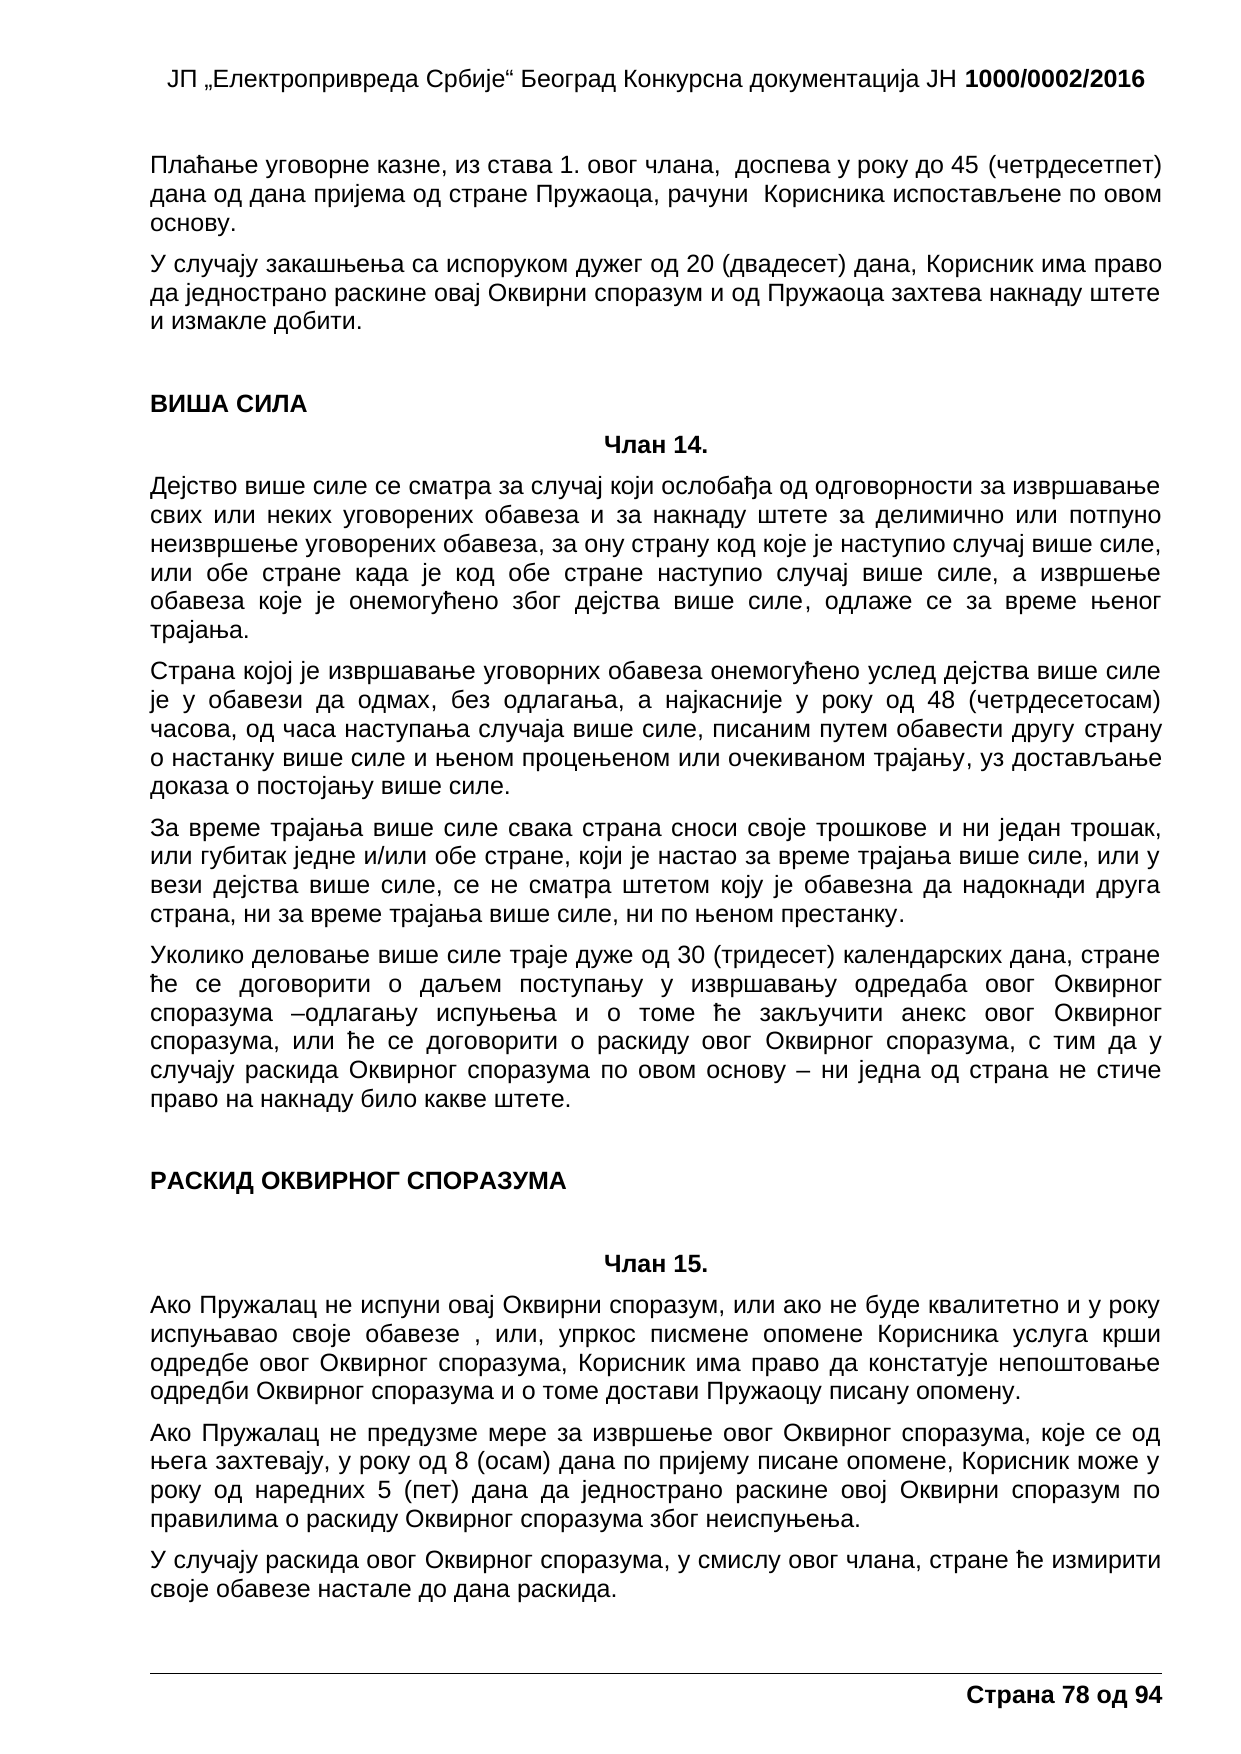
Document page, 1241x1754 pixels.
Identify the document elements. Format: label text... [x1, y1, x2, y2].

text Ако Пружалац не испуни овај Оквирни споразум, или ако не буде квалитетно и у року испуњавао своје обавезе , или, упркос писмене опомене Корисника услуга крши одредбе овог Оквирног споразума, Корисник има право да констатује непоштовање одредби Оквирног споразума и о томе достави Пружаоцу писану опомену. [150, 1290, 1162, 1405]
text Члан 15. [150, 1249, 1162, 1277]
text За време трајања више силе свака страна сноси своје трошкове и ни један трошак, или губитак једне и/или обе стране, који је настао за време трајања више силе, или у вези дејства више силе, се не сматра штетом коју је обавезна да надокнади друга страна, ни за време трајања више силе, ни по њеном престанку. [150, 812, 1162, 927]
text Уколико деловање више силе траје дуже од 30 (тридесет) календарских дана, стране ће се договорити о даљем поступању у извршавању одредаба овог Оквирног споразума –одлагању испуњења и о томе ће закључити анекс овог Оквирног споразума, или ће се договорити о раскиду овог Оквирног споразума, с тим да у случају раскида Оквирног споразума по овом основу – ни једна од страна не стиче право на накнаду било какве штете. [150, 940, 1162, 1112]
text РАСКИД ОКВИРНОГ СПОРАЗУМА [150, 1166, 1162, 1195]
text У случају закашњења са испоруком дужег од 20 (двадесет) дана, Корисник има право да једнострано раскине овај Оквирни споразум и од Пружаоца захтева накнаду штете и измакле добити. [150, 249, 1162, 335]
text Члан 14. [150, 430, 1162, 459]
text Страна којој је извршавање уговорних обавеза онемогућено услед дејства више силе је у обавези да одмах, без одлагања, а најкасније у року од 48 (четрдесетосам) часова, од часа наступања случаја више силе, писаним путем обавести другу страну о настанку више силе и њеном процењеном или очекиваном трајању, уз достављање доказа о постојању више силе. [150, 656, 1162, 800]
text ВИША СИЛА [150, 389, 1162, 417]
text У случају раскида овог Оквирног споразума, у смислу овог члана, стране ће измирити своје обавезе настале до дана раскида. [150, 1545, 1162, 1602]
text Плаћање уговорне казне, из става 1. овог члана, дoспeвa у рoку до 45 (четрдесетпет) дaнa oд дaнa пријема од стране Пружаоца, рачуни Корисника испостављене по овом основу. [150, 150, 1162, 236]
text Дејство више силе се сматра за случај који ослобађа од одговорности за извршавање свих или неких уговорених обавеза и за накнаду штете за делимично или потпуно неизвршење уговорених обавеза, за ону страну код које је наступио случај више силе, или обе стране када је код обе стране наступио случај више силе, а извршење обавеза које је онемогућено због дејства више силе, одлаже се за време њеног трајања. [150, 471, 1162, 644]
text Ако Пружалац не предузме мере за извршење овог Оквирног споразума, које се од њега захтевају, у року од 8 (осам) дана по пријему писане опомене, Корисник може у року од наредних 5 (пет) дана да једнострано раскине овој Оквирни споразум по правилима о раскиду Оквирног споразума због неиспуњења. [150, 1417, 1162, 1532]
